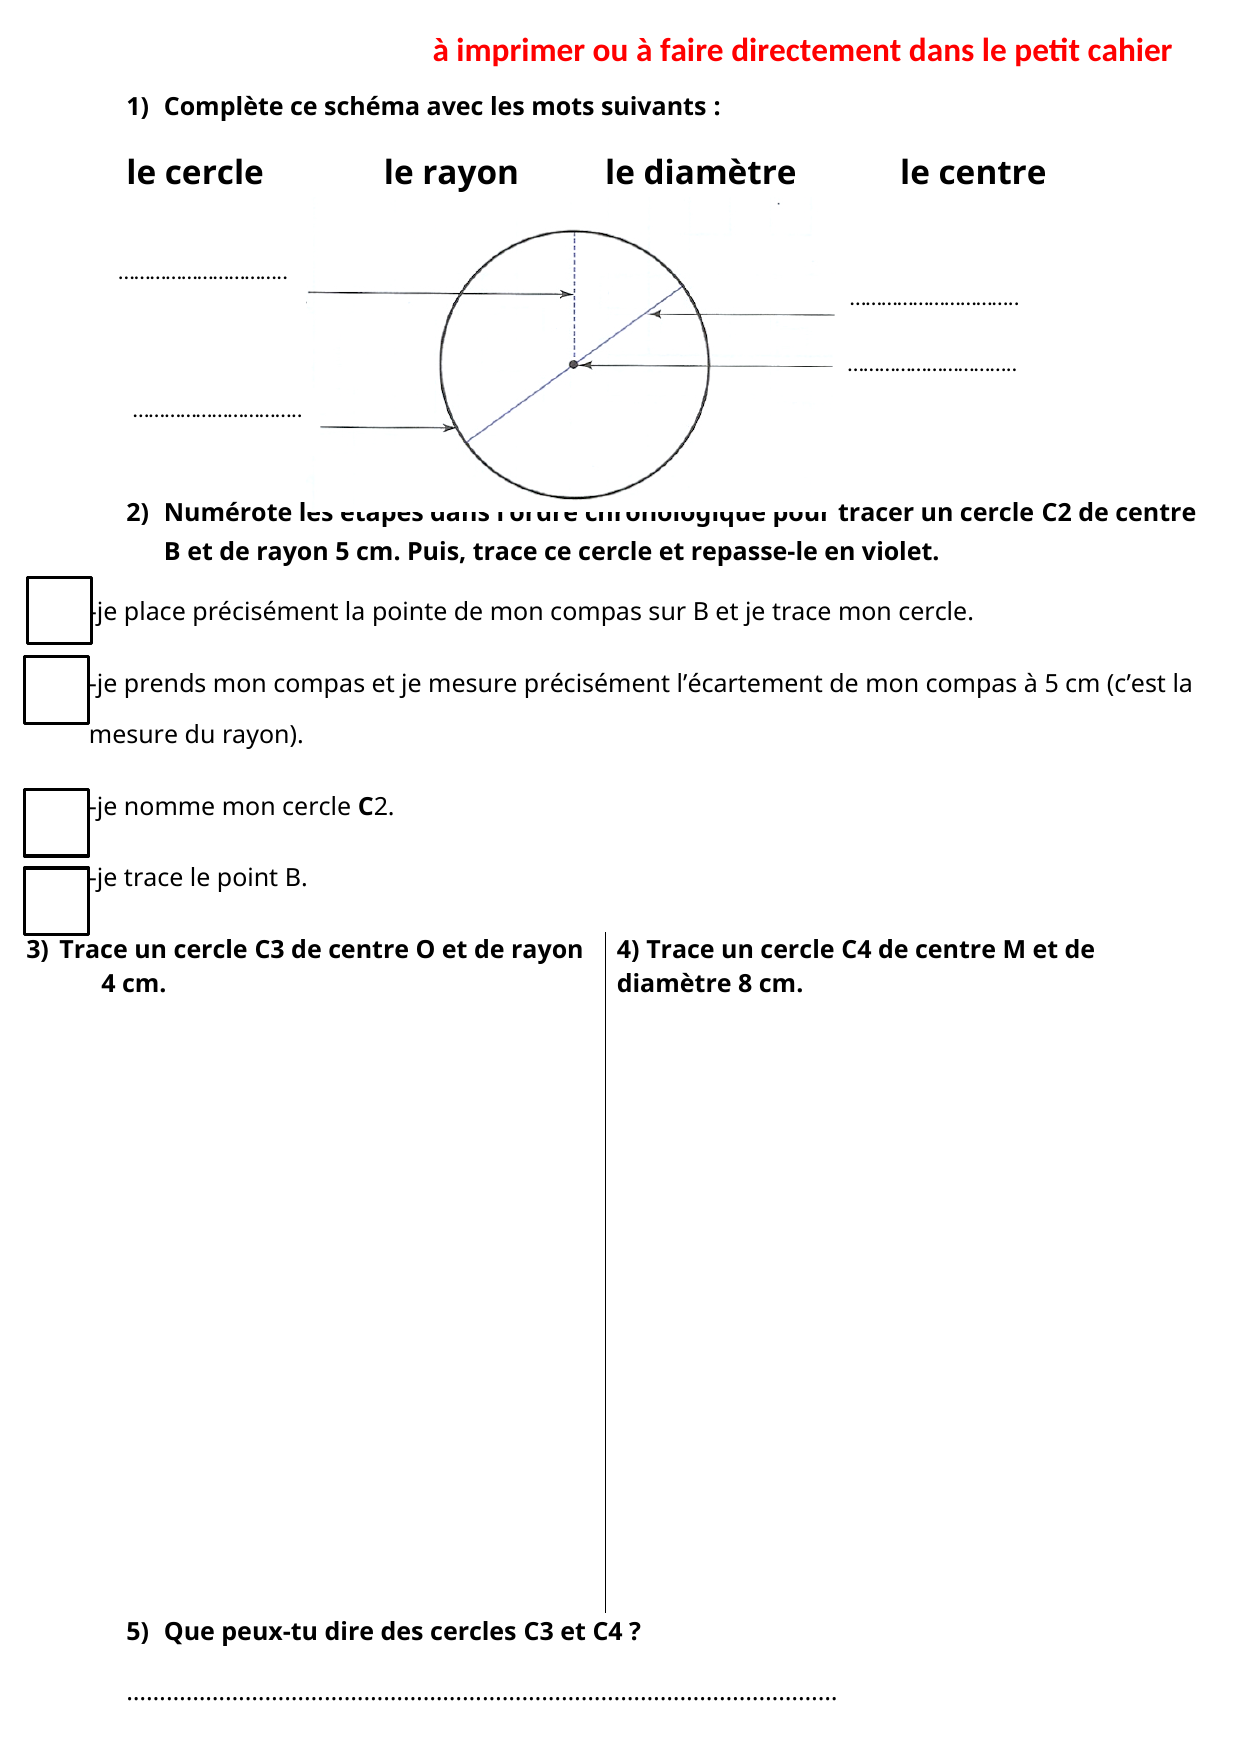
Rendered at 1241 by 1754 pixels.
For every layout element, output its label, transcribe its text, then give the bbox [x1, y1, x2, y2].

table_header Trace un cercle C4 de centre M et de diamètre 8 cm. [606, 932, 1226, 1613]
text ……………………………………………………………………………………………… [126, 1673, 1211, 1707]
text -je trace le point B. [89, 860, 1211, 894]
table_header Trace un cercle C3 de centre O et de rayon 4 cm. [15, 932, 605, 1613]
list Que peux-tu dire des cercles C3 et C4 ? [126, 1613, 1211, 1647]
list Complète ce schéma avec les mots suivants : [126, 89, 1211, 123]
text le cercle le rayon le diamètre le centre [126, 149, 1211, 194]
text -je place précisément la pointe de mon compas sur B et je trace mon cercle. [93, 593, 1211, 627]
list Numérote les étapes dans l’ordre chronologique pour tracer un cercle C2 de centre B et de rayon 5 cm. Puis, trace ce cercle et repasse-le en violet. [126, 494, 1211, 567]
text -je prends mon compas et je mesure précisément l’écartement de mon compas à 5 cm (c’est la mesure du rayon). [89, 665, 1211, 750]
text -je nomme mon cercle C2. [90, 788, 1211, 822]
